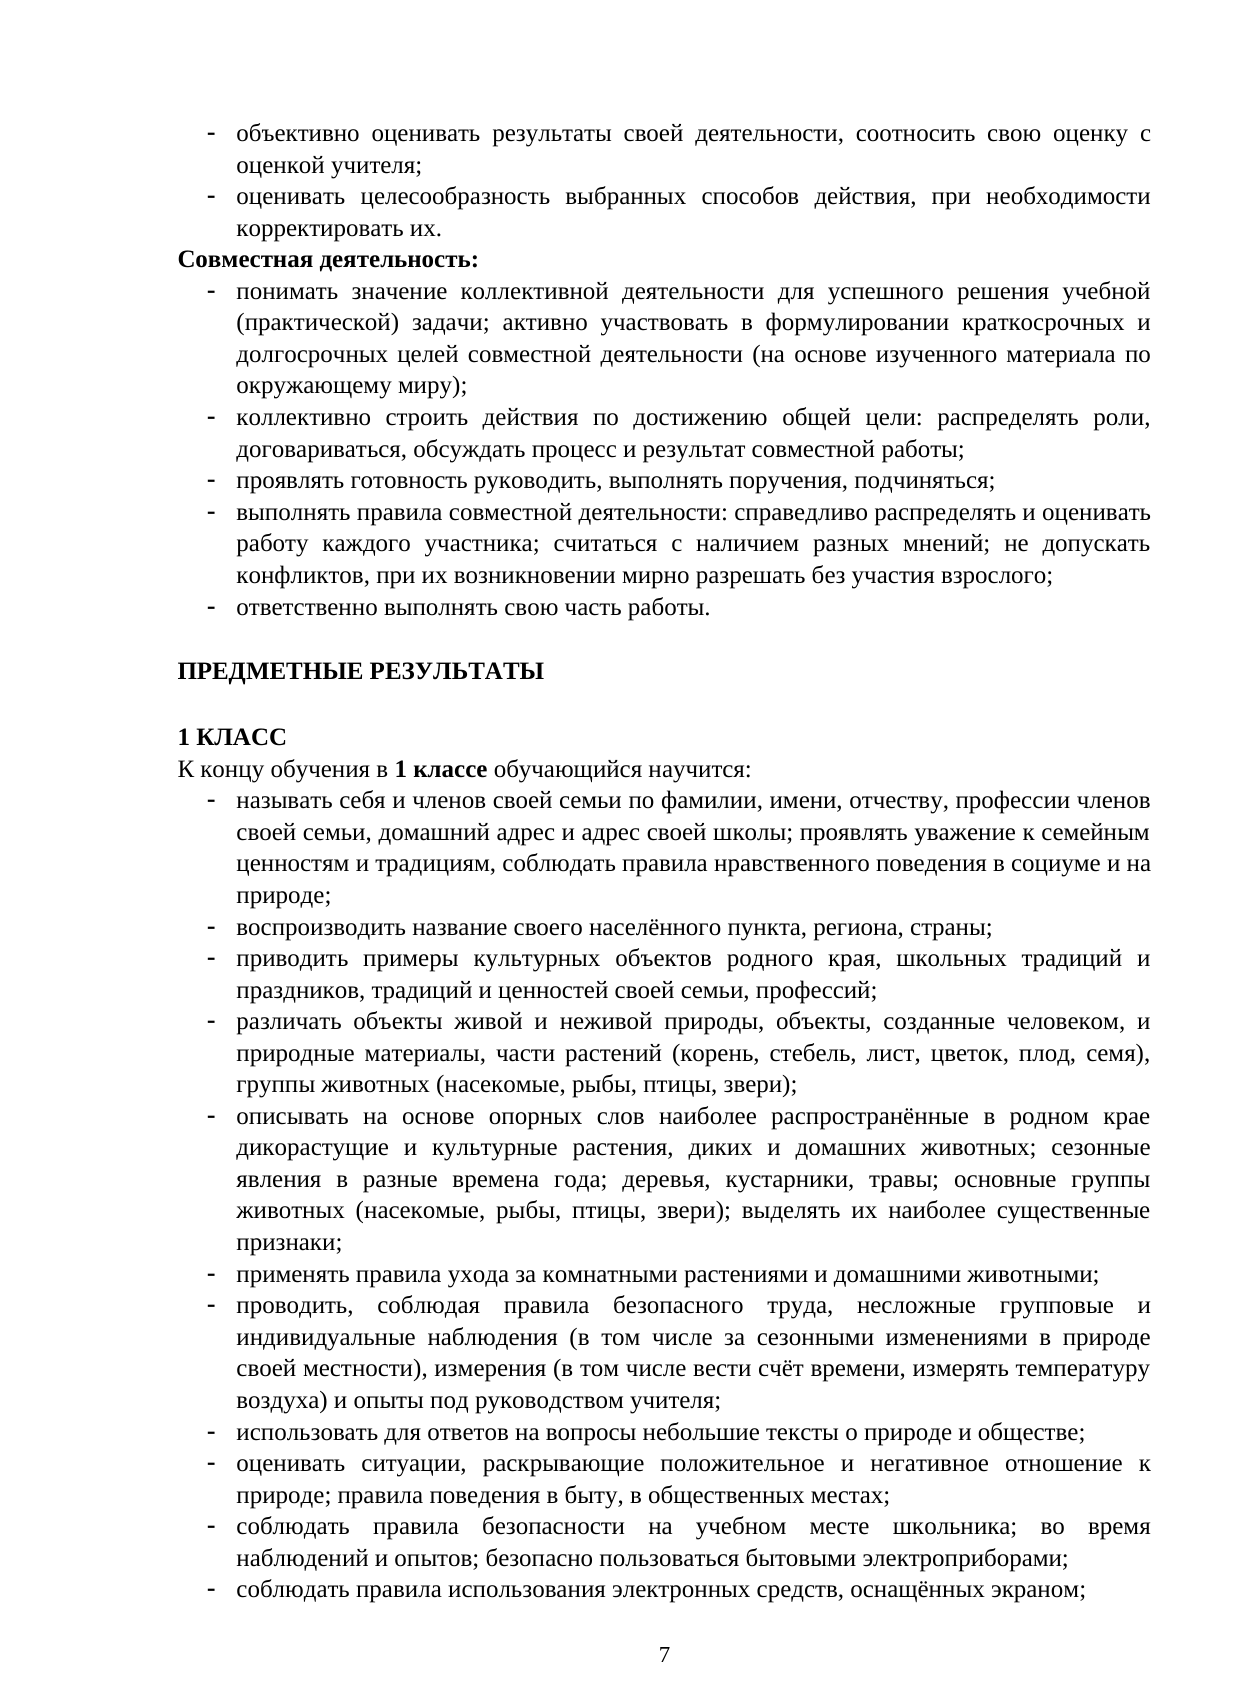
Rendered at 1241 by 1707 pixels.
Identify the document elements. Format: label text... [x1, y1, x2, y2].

list объективно оценивать результаты своей деятельности, соотносить свою оценку с оценкой учителя; [207, 118, 1152, 178]
list описывать на основе опорных слов наиболее распространённые в родном крае дикорастущие и культурные растения, диких и домашних животных; сезонные явления в разные времена года; деревья, кустарники, травы; основные группы животных (насекомые, рыбы, птицы, звери); выделять их наиболее существенные признаки; [207, 1101, 1152, 1256]
list коллективно строить действия по достижению общей цели: распределять роли, договариваться, обсуждать процесс и результат совместной работы; [207, 402, 1152, 462]
list выполнять правила совместной деятельности: справедливо распределять и оценивать работу каждого участника; считаться с наличием разных мнений; не допускать конфликтов, при их возникновении мирно разрешать без участия взрослого; [207, 497, 1152, 589]
list проводить, соблюдая правила безопасного труда, несложные групповые и индивидуальные наблюдения (в том числе за сезонными изменениями в природе своей местности), измерения (в том числе вести счёт времени, измерять температуру воздуха) и опыты под руководством учителя; [207, 1290, 1152, 1414]
text К концу обучения в 1 классе обучающийся научится: [177, 754, 1152, 782]
text 1 КЛАСС [177, 722, 1152, 751]
list воспроизводить название своего населённого пункта, региона, страны; [207, 912, 1152, 940]
list использовать для ответов на вопросы небольшие тексты о природе и обществе; [207, 1417, 1152, 1445]
text Совместная деятельность: [177, 244, 1152, 273]
list приводить примеры культурных объектов родного края, школьных традиций и праздников, традиций и ценностей своей семьи, профессий; [207, 943, 1152, 1003]
list понимать значение коллективной деятельности для успешного решения учебной (практической) задачи; активно участвовать в формулировании краткосрочных и долгосрочных целей совместной деятельности (на основе изученного материала по окружающему миру); [207, 276, 1152, 399]
list проявлять готовность руководить, выполнять поручения, подчиняться; [207, 465, 1152, 494]
list применять правила ухода за комнатными растениями и домашними животными; [207, 1259, 1152, 1287]
list называть себя и членов своей семьи по фамилии, имени, отчеству, профессии членов своей семьи, домашний адрес и адрес своей школы; проявлять уважение к семейным ценностям и традициям, соблюдать правила нравственного поведения в социуме и на природе; [207, 785, 1152, 909]
list ответственно выполнять свою часть работы. [207, 592, 1152, 620]
text ПРЕДМЕТНЫЕ РЕЗУЛЬТАТЫ [177, 656, 1152, 685]
list различать объекты живой и неживой природы, объекты, созданные человеком, и природные материалы, части растений (корень, стебель, лист, цветок, плод, семя), группы животных (насекомые, рыбы, птицы, звери); [207, 1006, 1152, 1098]
list соблюдать правила безопасности на учебном месте школьника; во время наблюдений и опытов; безопасно пользоваться бытовыми электроприборами; [207, 1511, 1152, 1572]
list оценивать ситуации, раскрывающие положительное и негативное отношение к природе; правила поведения в быту, в общественных местах; [207, 1448, 1152, 1508]
list соблюдать правила использования электронных средств, оснащённых экраном; [207, 1574, 1152, 1603]
list оценивать целесообразность выбранных способов действия, при необходимости корректировать их. [207, 181, 1152, 242]
